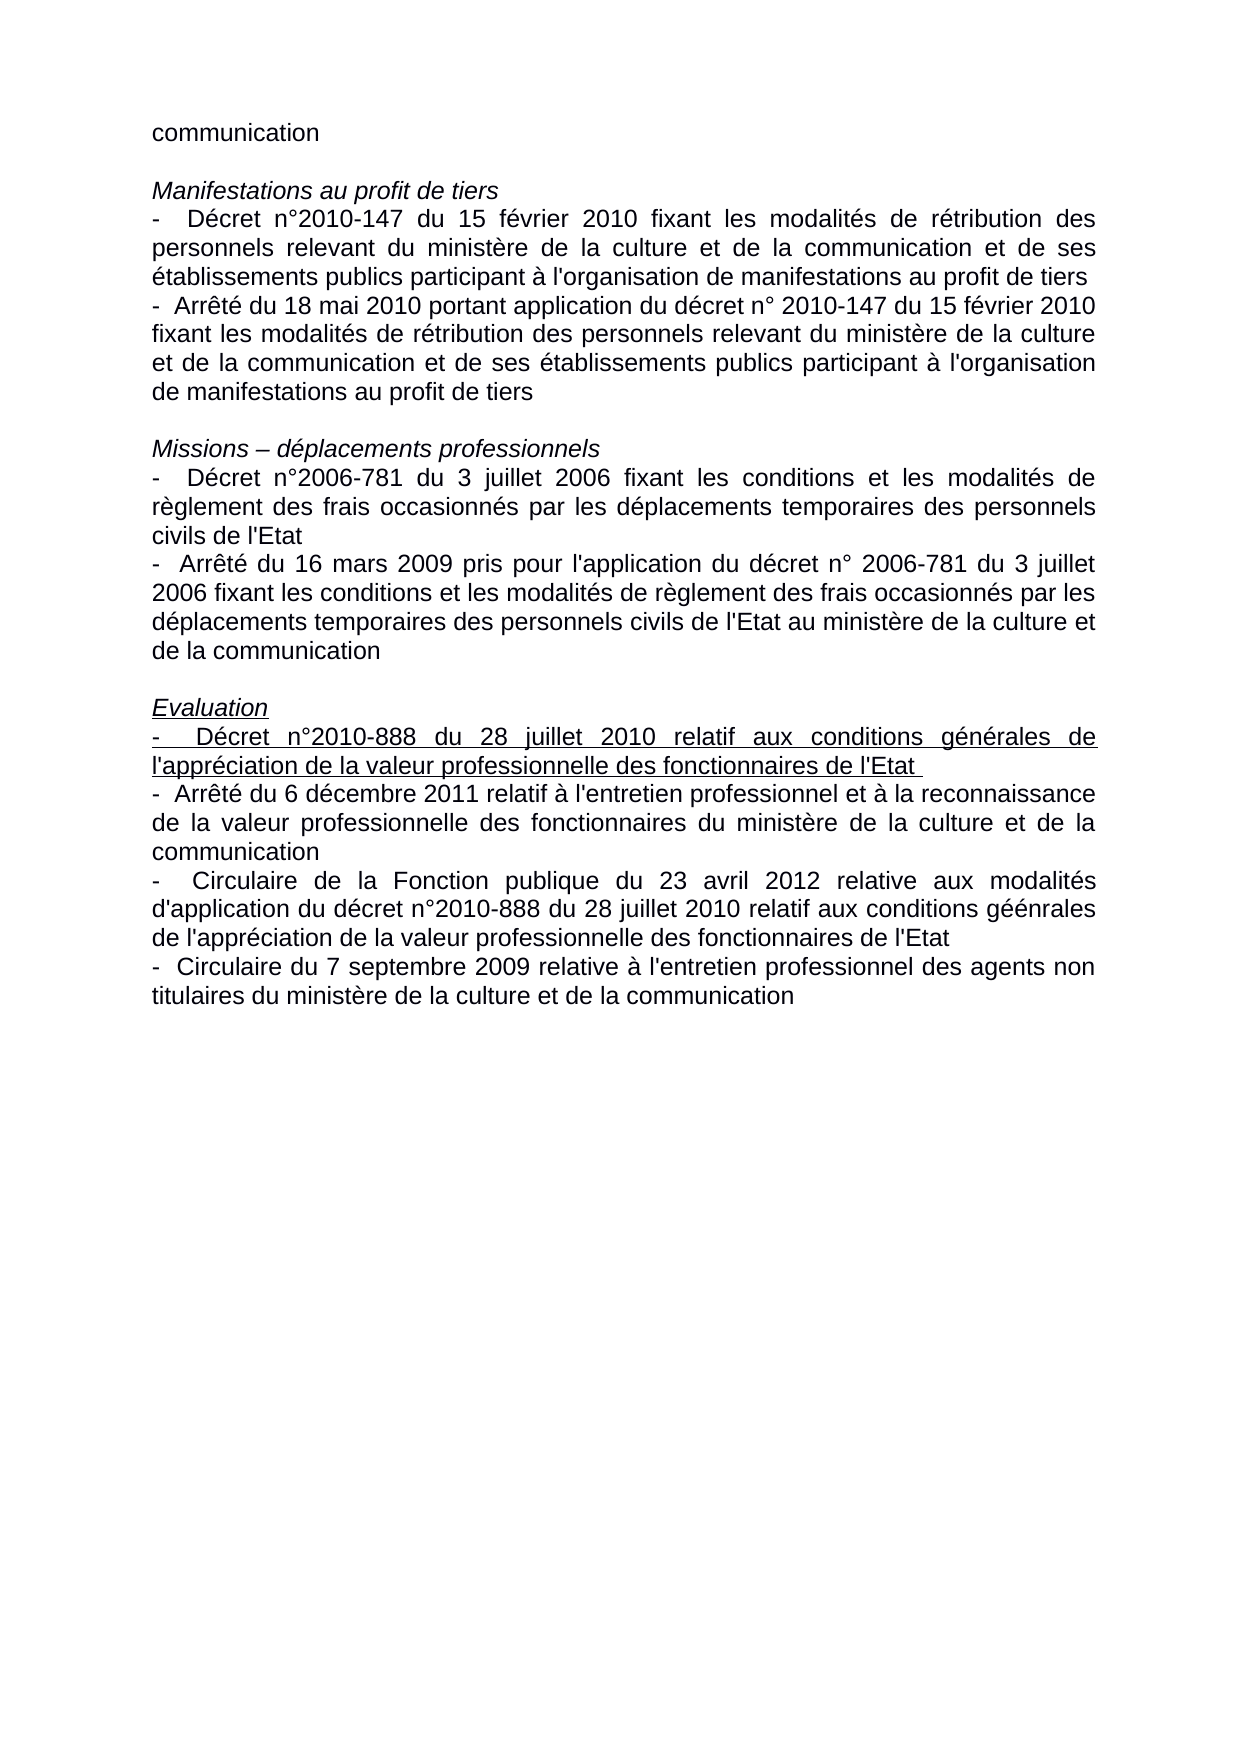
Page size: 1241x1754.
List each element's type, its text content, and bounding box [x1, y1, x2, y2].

text Missions – déplacements professionnels [152, 434, 1098, 463]
text - Circulaire de la Fonction publique du 23 avril 2012 relative aux modalités d'application du décret n°2010-888 du 28 juillet 2010 relatif aux conditions géénrales de l'appréciation de la valeur professionnelle des fonctionnaires de l'Etat [152, 866, 1098, 952]
text Manifestations au profit de tiers [152, 176, 1098, 204]
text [152, 118, 1098, 147]
text - Arrêté du 18 mai 2010 portant application du décret n° 2010-147 du 15 février 2010 fixant les modalités de rétribution des personnels relevant du ministère de la culture et de la communication et de ses établissements publics participant à l'organisation de manifestations au profit de tiers [152, 291, 1098, 406]
text - Décret n°2010-888 du 28 juillet 2010 relatif aux conditions générales de l'appréciation de la valeur professionnelle des fonctionnaires de l'Etat [152, 748, 1098, 779]
text - Circulaire du 7 septembre 2009 relative à l'entretien professionnel des agents non titulaires du ministère de la culture et de la communication [152, 952, 1098, 1009]
text - Décret n°2010-888 du 28 juillet 2010 relatif aux conditions générales de l'appréciation de la valeur professionnelle des fonctionnaires de l'Etat [152, 722, 1098, 747]
text - Arrêté du 6 décembre 2011 relatif à l'entretien professionnel et à la reconnaissance de la valeur professionnelle des fonctionnaires du ministère de la culture et de la communication [152, 779, 1098, 866]
text - Décret n°2006-781 du 3 juillet 2006 fixant les conditions et les modalités de règlement des frais occasionnés par les déplacements temporaires des personnels civils de l'Etat [152, 463, 1098, 549]
text Evaluation [152, 693, 1098, 722]
text - Arrêté du 16 mars 2009 pris pour l'application du décret n° 2006-781 du 3 juillet 2006 fixant les conditions et les modalités de règlement des frais occasionnés par les déplacements temporaires des personnels civils de l'Etat au ministère de la culture et de la communication [152, 549, 1098, 664]
text - Décret n°2010-147 du 15 février 2010 fixant les modalités de rétribution des personnels relevant du ministère de la culture et de la communication et de ses établissements publics participant à l'organisation de manifestations au profit de tiers [152, 204, 1098, 291]
